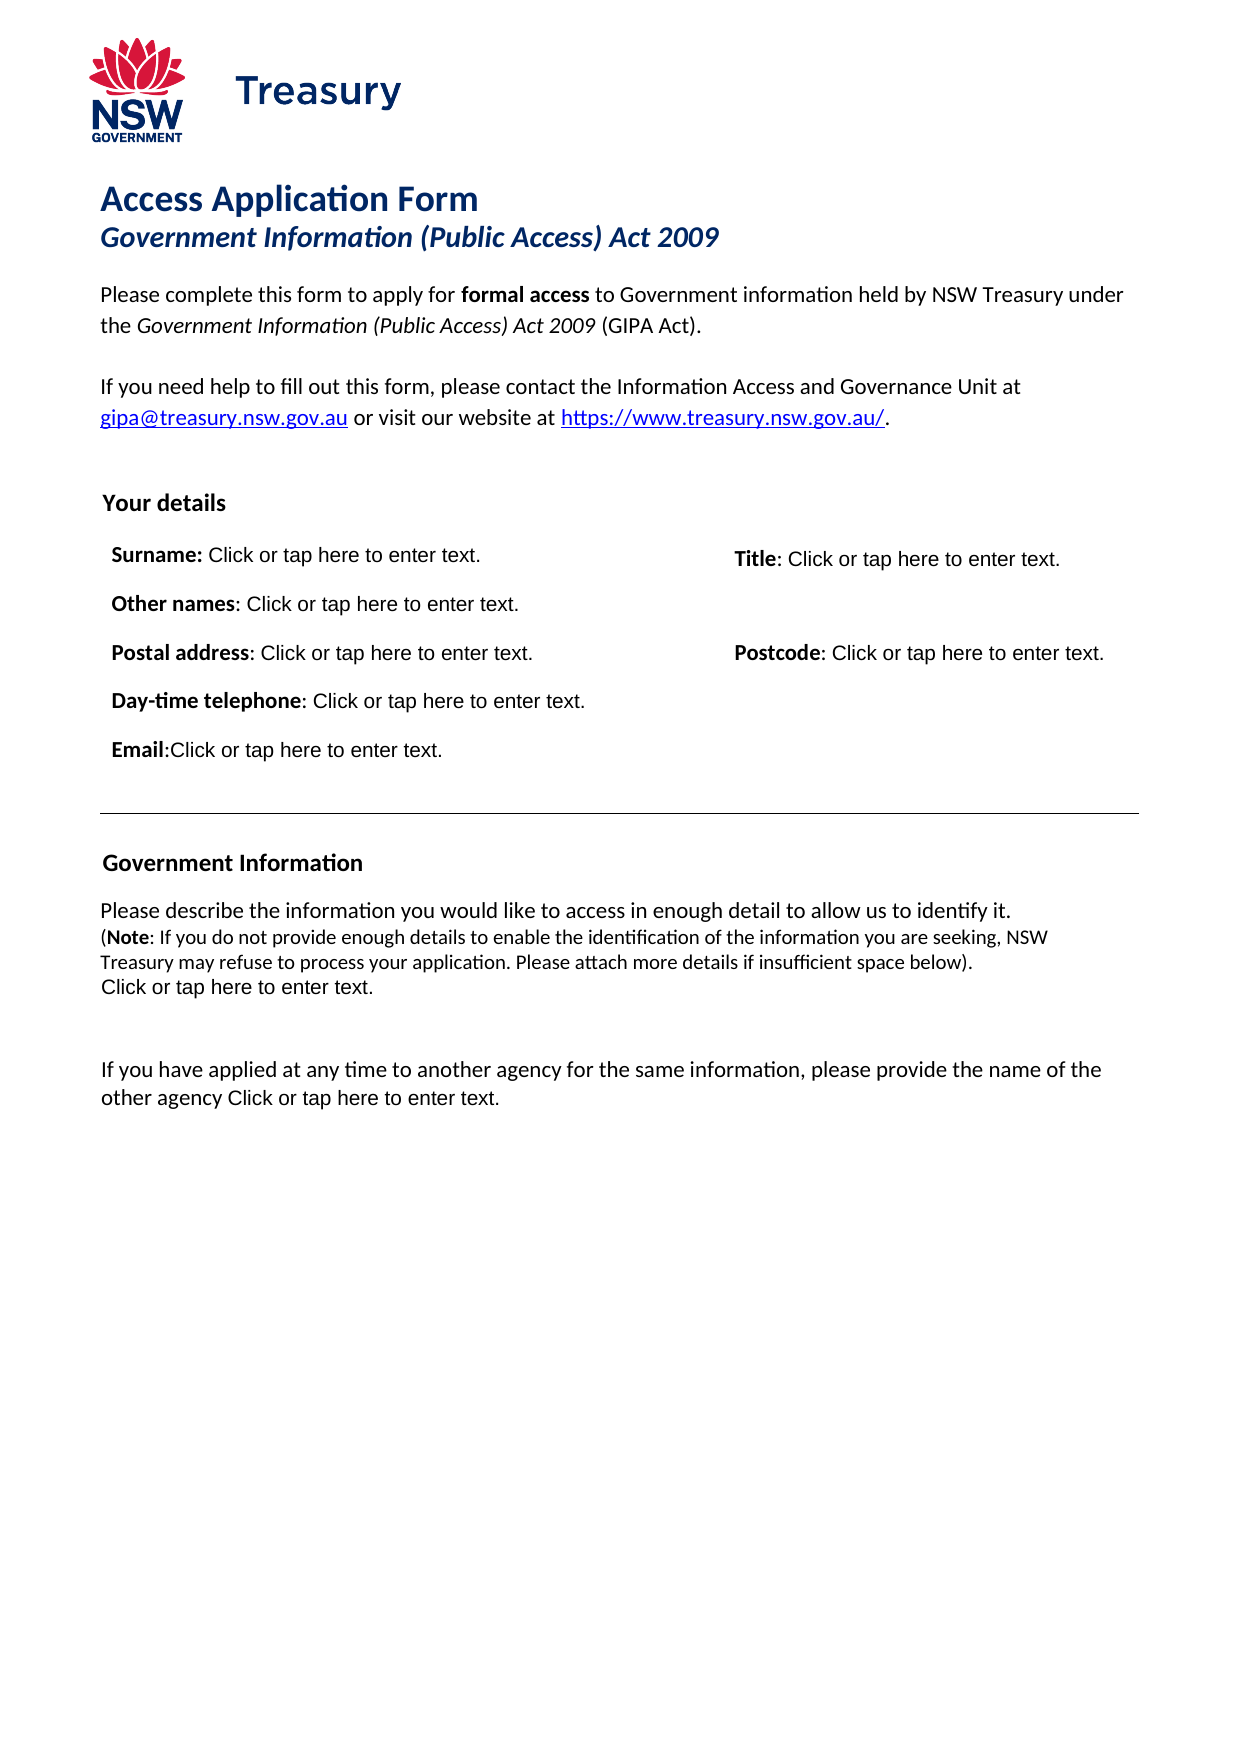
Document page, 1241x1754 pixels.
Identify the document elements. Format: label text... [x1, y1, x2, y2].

text Please describe the information you would like to access in enough detail to allow us to identify it. [100, 896, 1060, 924]
text (Note: If you do not provide enough details to enable the identification of the information you are seeking, NSW Treasury may refuse to process your application. Please attach more details if insufficient space below). [100, 924, 1060, 975]
table_cell Other names: [100, 591, 1136, 639]
table_cell Postal address: [100, 639, 723, 688]
picture [88, 29, 402, 151]
table_header Title: [723, 542, 1136, 591]
text If you have applied at any time to another agency for the same information, please provide the name of the other agency [101, 1055, 1139, 1111]
table_cell Email: [100, 737, 1136, 786]
text If you need help to fill out this form, please contact the Information Access and Governance Unit at gipa@treasury.nsw.gov.au or visit our website at https://www.treasury.nsw.gov.au/. [100, 372, 1138, 431]
text Access Application Form [100, 174, 1139, 220]
table_header Surname: [100, 542, 723, 591]
text Government Information [102, 847, 1139, 878]
table_cell Day-time telephone: [100, 688, 1136, 737]
text Your details [102, 487, 1139, 542]
text Please complete this form to apply for formal access to Government information held by NSW Treasury under the Government Information (Public Access) Act 2009 (GIPA Act). [100, 280, 1138, 339]
text Government Information (Public Access) Act 2009 [100, 220, 1139, 254]
table_cell Postcode: [723, 639, 1136, 688]
